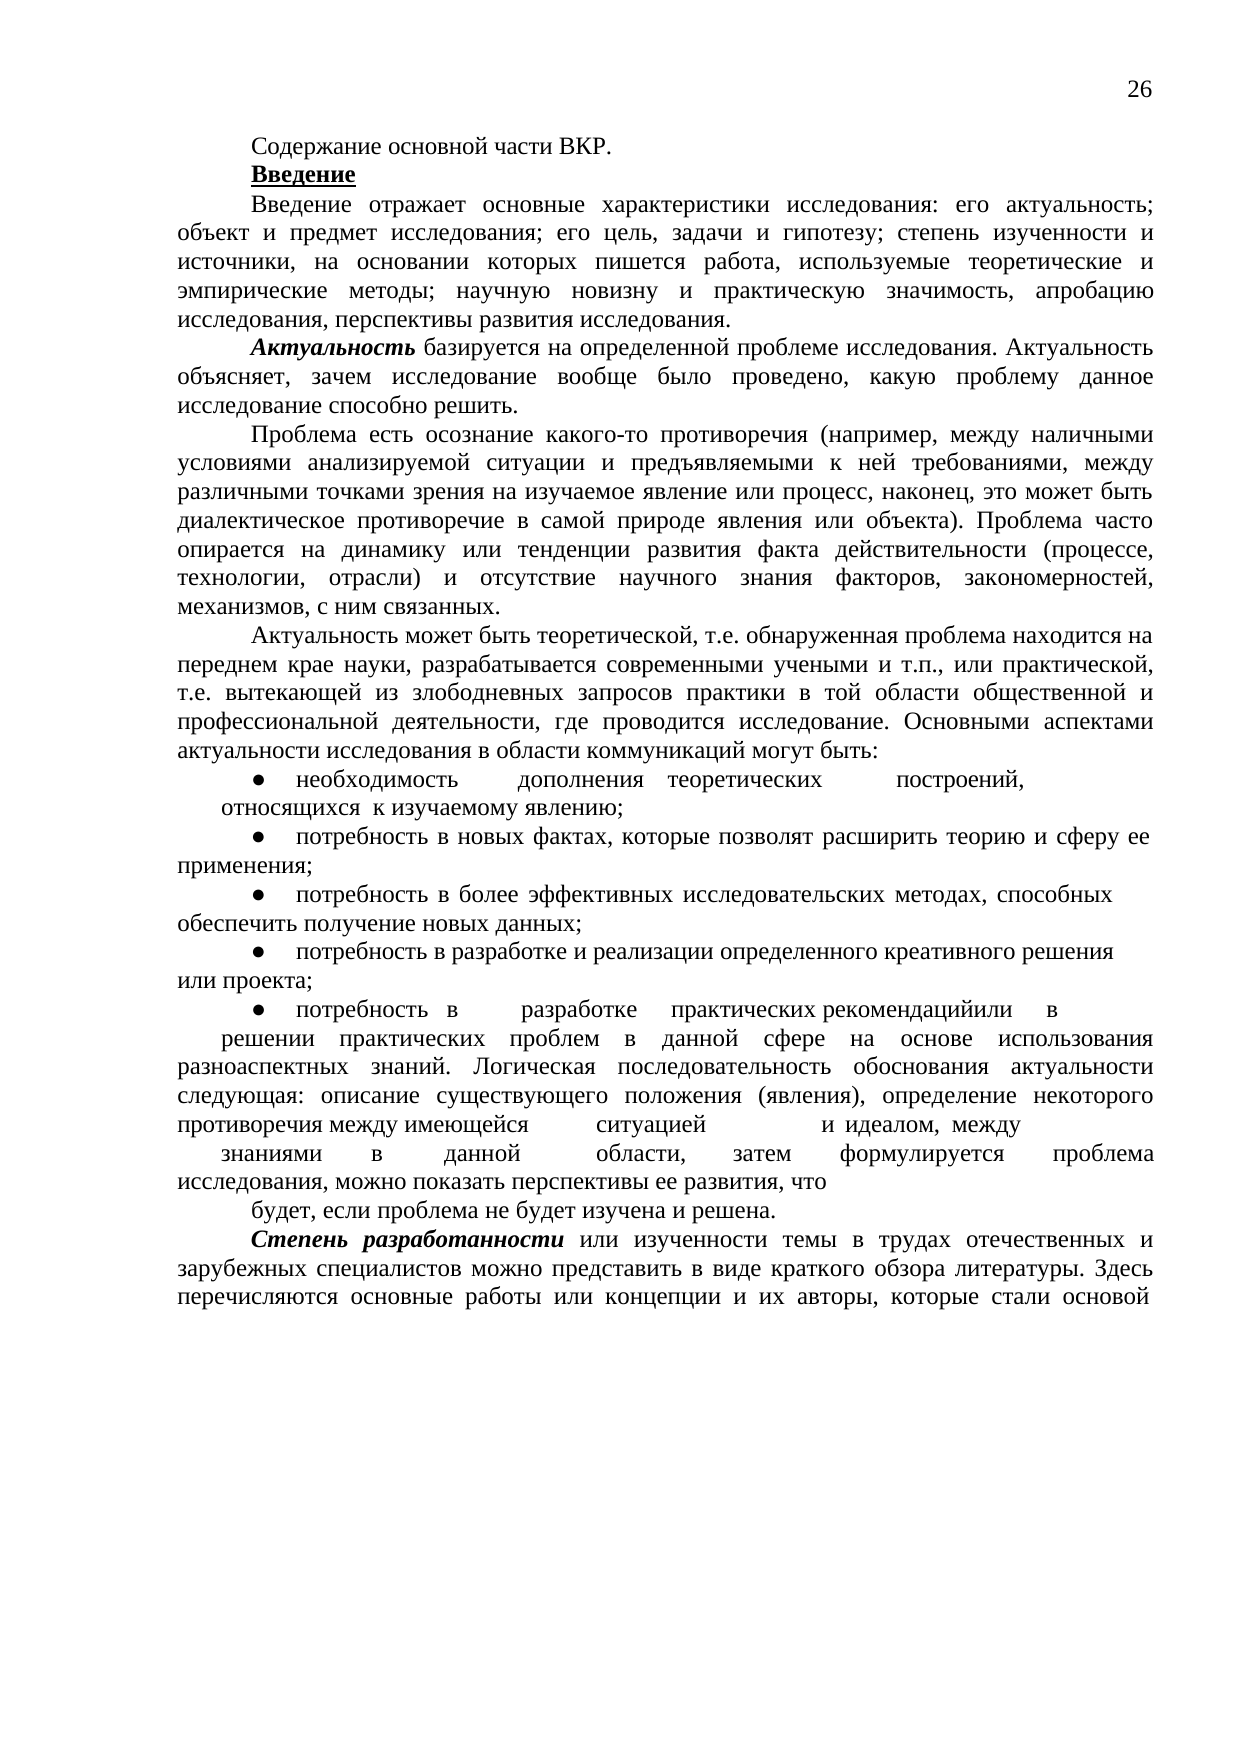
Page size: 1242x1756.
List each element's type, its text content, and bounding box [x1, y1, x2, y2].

text Актуальность базируется на определенной проблеме исследования. Актуальность объясняет, зачем исследование вообще было проведено, какую проблему данное исследование способно решить. [177, 332, 1154, 419]
text знаниями в данной области, затем формулируется проблема исследования, можно показать перспективы ее развития, что [177, 1138, 1154, 1195]
text Проблема есть осознание какого-то противоречия (например, между наличными условиями анализируемой ситуации и предъявляемыми к ней требованиями, между различными точками зрения на изучаемое явление или процесс, наконец, это может быть диалектическое противоречие в самой природе явления или объекта). Проблема часто опирается на динамику или тенденции развития факта действительности (процессе, технологии, отрасли) и отсутствие научного знания факторов, закономерностей, механизмов, с ним связанных. [177, 419, 1154, 620]
text Актуальность может быть теоретической, т.е. обнаруженная проблема находится на переднем крае науки, разрабатывается современными учеными и т.п., или практической, т.е. вытекающей из злободневных запросов практики в той области общественной и профессиональной деятельности, где проводится исследование. Основными аспектами актуальности исследования в области коммуникаций могут быть: [177, 620, 1154, 764]
list необходимость дополнения теоретических построений, относящихся к изучаемому явлению; [221, 764, 1025, 821]
text Введение отражает основные характеристики исследования: его актуальность; объект и предмет исследования; его цель, задачи и гипотезу; степень изученности и источники, на основании которых пишется работа, используемые теоретические и эмпирические методы; научную новизну и практическую значимость, апробацию исследования, перспективы развития исследования. [177, 189, 1154, 332]
list потребность в разработке и реализации определенного креативного решения или проекта; [177, 936, 1154, 994]
text будет, если проблема не будет изучена и решена. [251, 1195, 1242, 1224]
text Степень разработанности или изученности темы в трудах отечественных и зарубежных специалистов можно представить в виде краткого обзора литературы. Здесь перечисляются основные работы или концепции и их авторы, которые стали основой [177, 1224, 1154, 1310]
text Введение [251, 160, 1242, 189]
text Содержание основной части ВКР. [251, 131, 1242, 159]
list потребность в новых фактах, которые позволят расширить теорию и сферу ее применения; [177, 821, 1154, 879]
text разноаспектных знаний. Логическая последовательность обоснования актуальности следующая: описание существующего положения (явления), определение некоторого противоречия между имеющейся ситуацией и идеалом, между [177, 1051, 1154, 1138]
list потребность в более эффективных исследовательских методах, способных обеспечить получение новых данных; [177, 879, 1154, 936]
list потребность в разработке практических рекомендацийили в решении практических проблем в данной сфере на основе использования [221, 994, 1154, 1051]
